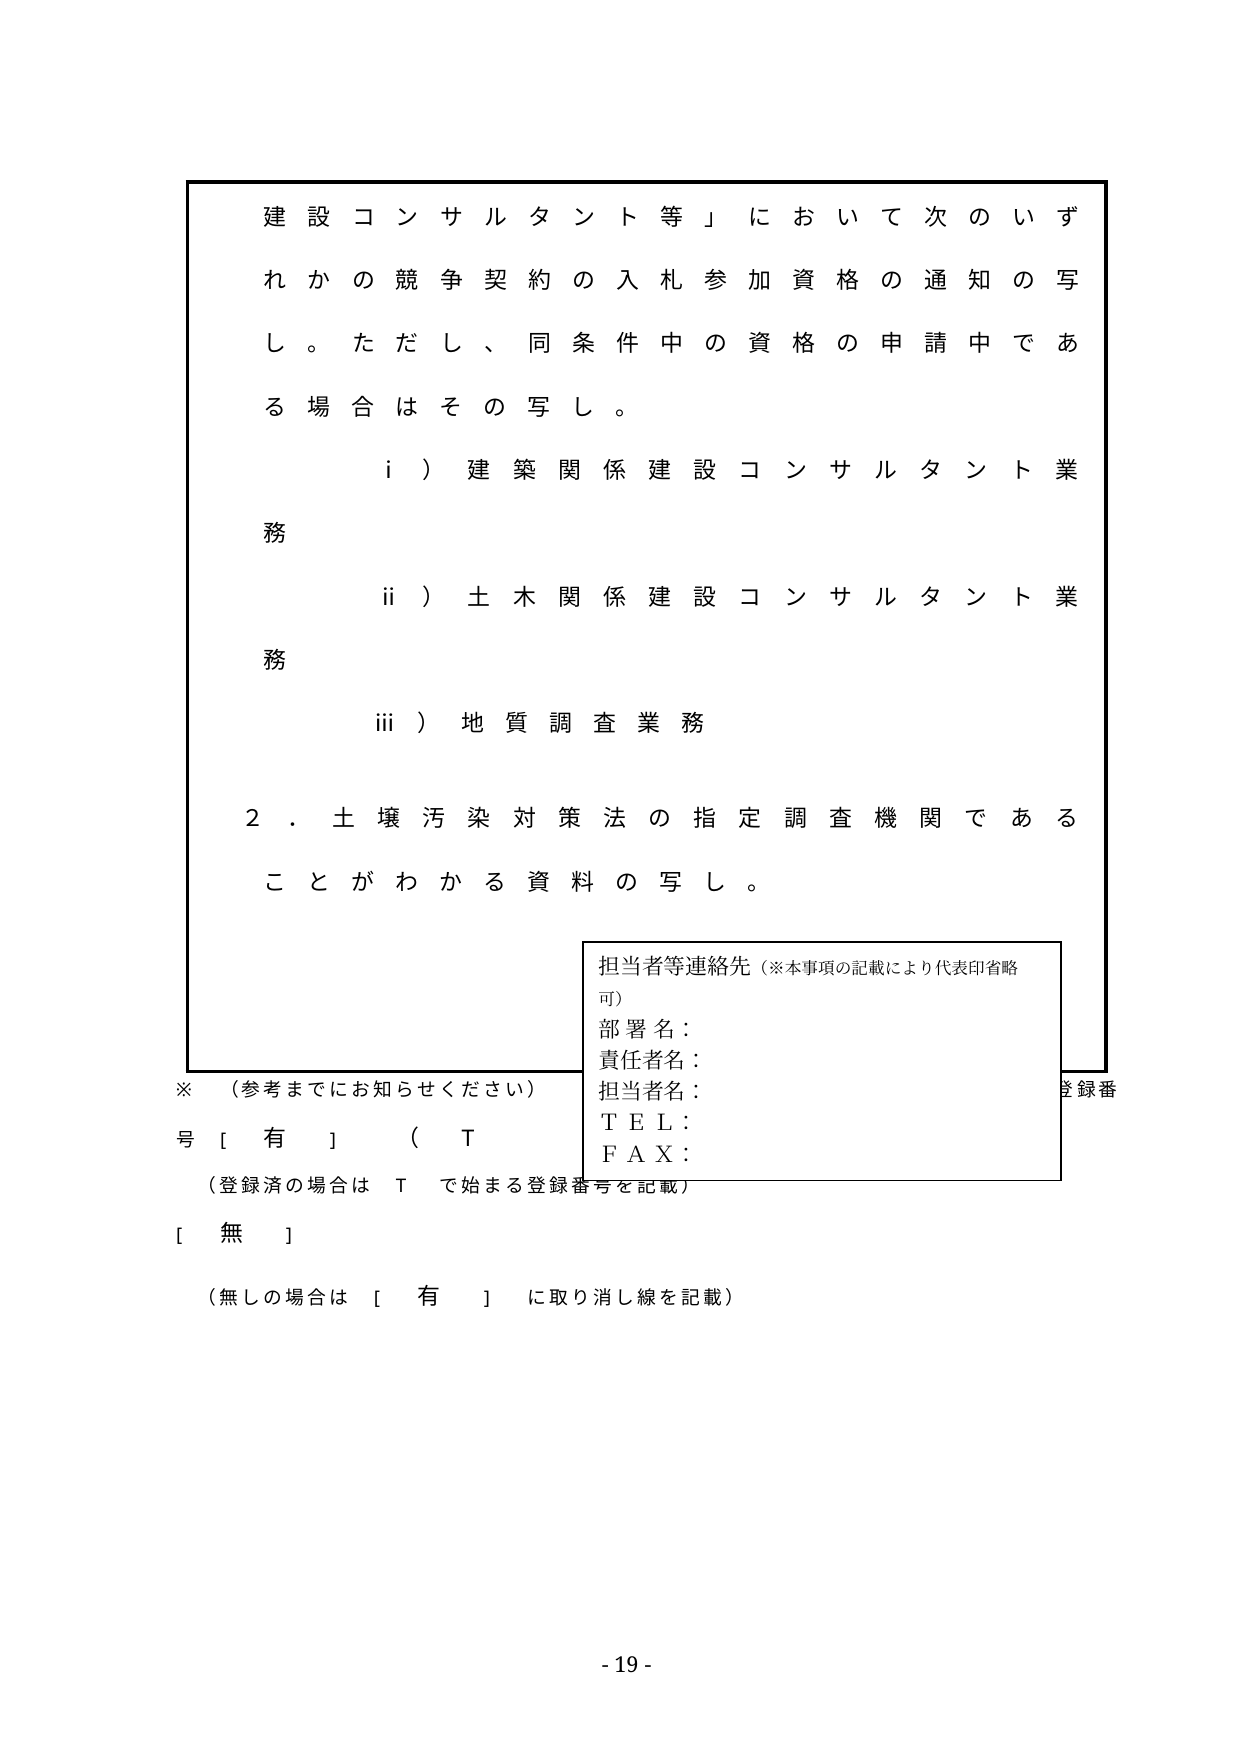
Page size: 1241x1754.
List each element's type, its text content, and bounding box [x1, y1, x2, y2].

text （無しの場合は[有]に取り消し線を記載） [176, 1263, 1077, 1327]
text ※（参考までにお知らせください） 適格請求書(インボイス)発行事業者登録番号[有] （T ） [1062, 1073, 1136, 1168]
text （登録済の場合はTで始まる登録番号を記載） [無] [176, 1168, 1077, 1263]
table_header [189, 184, 1104, 1070]
text ※（参考までにお知らせください） 適格請求書(インボイス)発行事業者登録番号[有] （T ） [176, 1073, 582, 1168]
